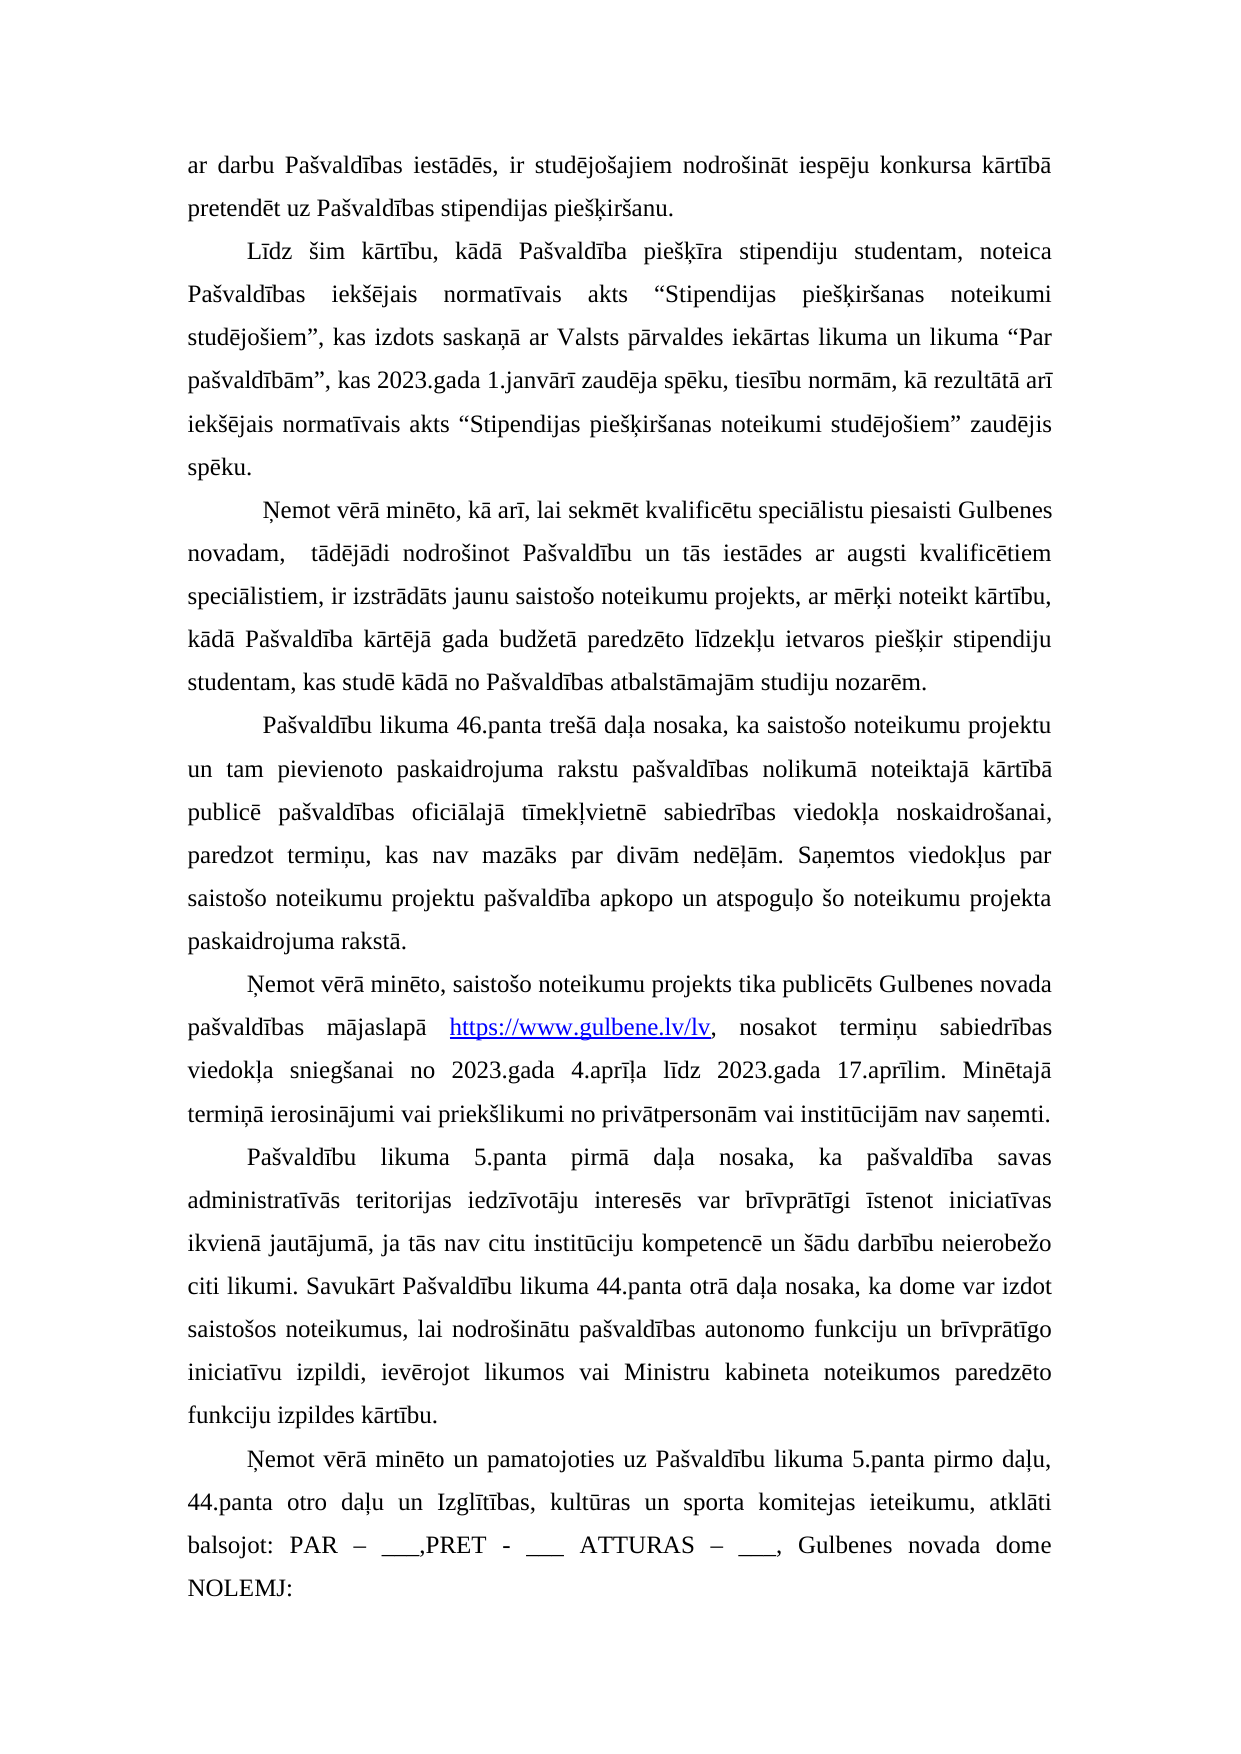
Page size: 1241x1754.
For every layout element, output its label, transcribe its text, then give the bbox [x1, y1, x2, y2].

text Ņemot vērā minēto un pamatojoties uz Pašvaldību likuma 5.panta pirmo daļu, 44.panta otro daļu un Izglītības, kultūras un sporta komitejas ieteikumu, atklāti balsojot: PAR – ___,PRET - ___ ATTURAS – ___, Gulbenes novada dome NOLEMJ: [187, 1444, 1053, 1602]
text Ņemot vērā minēto, kā arī, lai sekmēt kvalificētu speciālistu piesaisti Gulbenes novadam, tādējādi nodrošinot Pašvaldību un tās iestādes ar augsti kvalificētiem speciālistiem, ir izstrādāts jaunu saistošo noteikumu projekts, ar mērķi noteikt kārtību, kādā Pašvaldība kārtējā gada budžetā paredzēto līdzekļu ietvaros piešķir stipendiju studentam, kas studē kādā no Pašvaldības atbalstāmajām studiju nozarēm. [187, 495, 1053, 696]
text Pašvaldību likuma 46.panta trešā daļa nosaka, ka saistošo noteikumu projektu un tam pievienoto paskaidrojuma rakstu pašvaldības nolikumā noteiktajā kārtībā publicē pašvaldības oficiālajā tīmekļvietnē sabiedrības viedokļa noskaidrošanai, paredzot termiņu, kas nav mazāks par divām nedēļām. Saņemtos viedokļus par saistošo noteikumu projektu pašvaldība apkopo un atspoguļo šo noteikumu projekta paskaidrojuma rakstā. [187, 711, 1053, 955]
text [187, 150, 1053, 222]
text Ņemot vērā minēto, saistošo noteikumu projekts tika publicēts Gulbenes novada pašvaldības mājaslapā https://www.gulbene.lv/lv, nosakot termiņu sabiedrības viedokļa sniegšanai no 2023.gada 4.aprīļa līdz 2023.gada 17.aprīlim. Minētajā termiņā ierosinājumi vai priekšlikumi no privātpersonām vai institūcijām nav saņemti. [187, 969, 1053, 1127]
text Pašvaldību likuma 5.panta pirmā daļa nosaka, ka pašvaldība savas administratīvās teritorijas iedzīvotāju interesēs var brīvprātīgi īstenot iniciatīvas ikvienā jautājumā, ja tās nav citu institūciju kompetencē un šādu darbību neierobežo citi likumi. Savukārt Pašvaldību likuma 44.panta otrā daļa nosaka, ka dome var izdot saistošos noteikumus, lai nodrošinātu pašvaldības autonomo funkciju un brīvprātīgo iniciatīvu izpildi, ievērojot likumos vai Ministru kabineta noteikumos paredzēto funkciju izpildes kārtību. [187, 1142, 1053, 1429]
text Līdz šim kārtību, kādā Pašvaldība piešķīra stipendiju studentam, noteica Pašvaldības iekšējais normatīvais akts “Stipendijas piešķiršanas noteikumi studējošiem”, kas izdots saskaņā ar Valsts pārvaldes iekārtas likuma un likuma “Par pašvaldībām”, kas 2023.gada 1.janvārī zaudēja spēku, tiesību normām, kā rezultātā arī iekšējais normatīvais akts “Stipendijas piešķiršanas noteikumi studējošiem” zaudējis spēku. [187, 236, 1053, 481]
